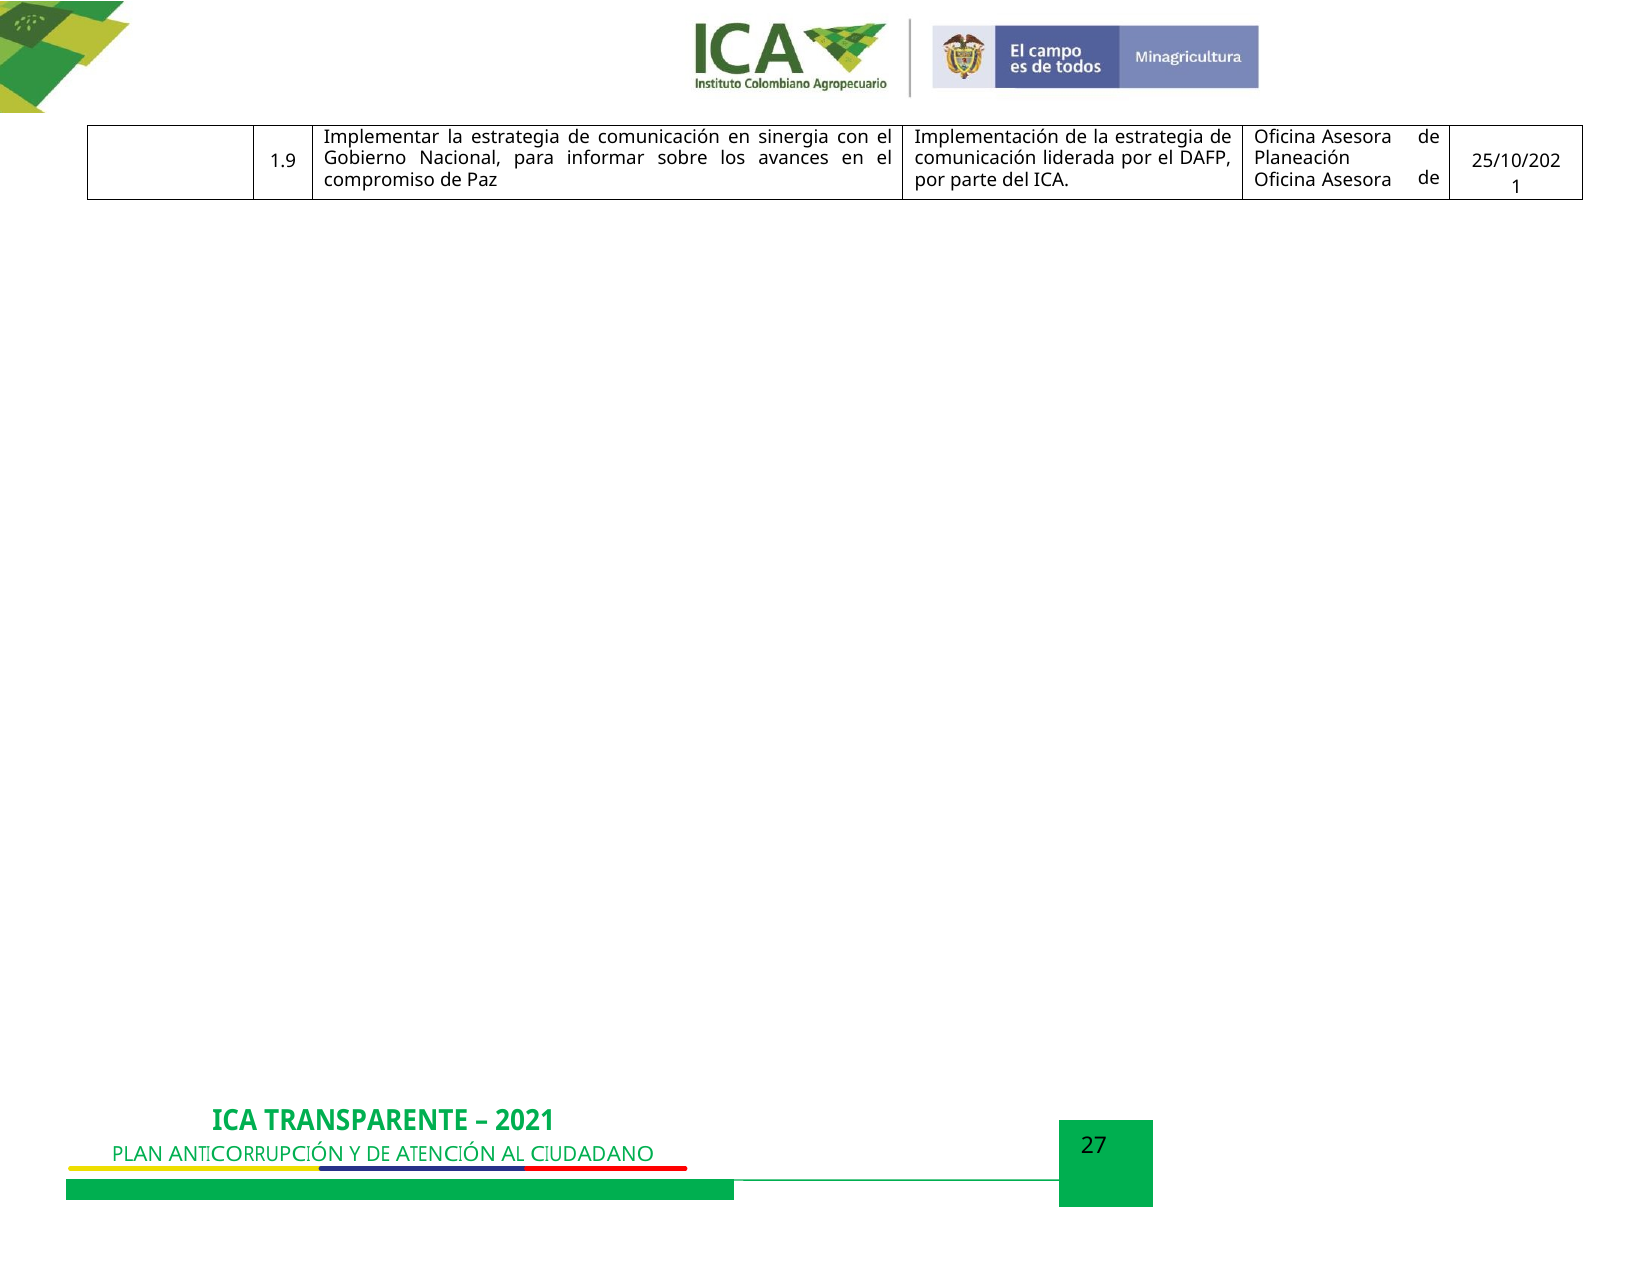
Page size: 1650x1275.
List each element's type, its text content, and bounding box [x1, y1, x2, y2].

table_cell Implementar la estrategia de comunicación en sinergia con el Gobierno Nacional, para informar sobre los avances en el compromiso de Paz [313, 126, 902, 198]
table_cell Oficina Asesora Planeación Oficina Asesora [1243, 126, 1408, 198]
table_cell 25/10/2021 [1450, 126, 1582, 198]
picture [0, 1, 1260, 113]
table_cell Implementación de la estrategia de comunicación liderada por el DAFP, por parte del ICA. [903, 126, 1242, 198]
table_cell de de [1408, 126, 1449, 198]
table_cell 1.9 [254, 126, 312, 198]
